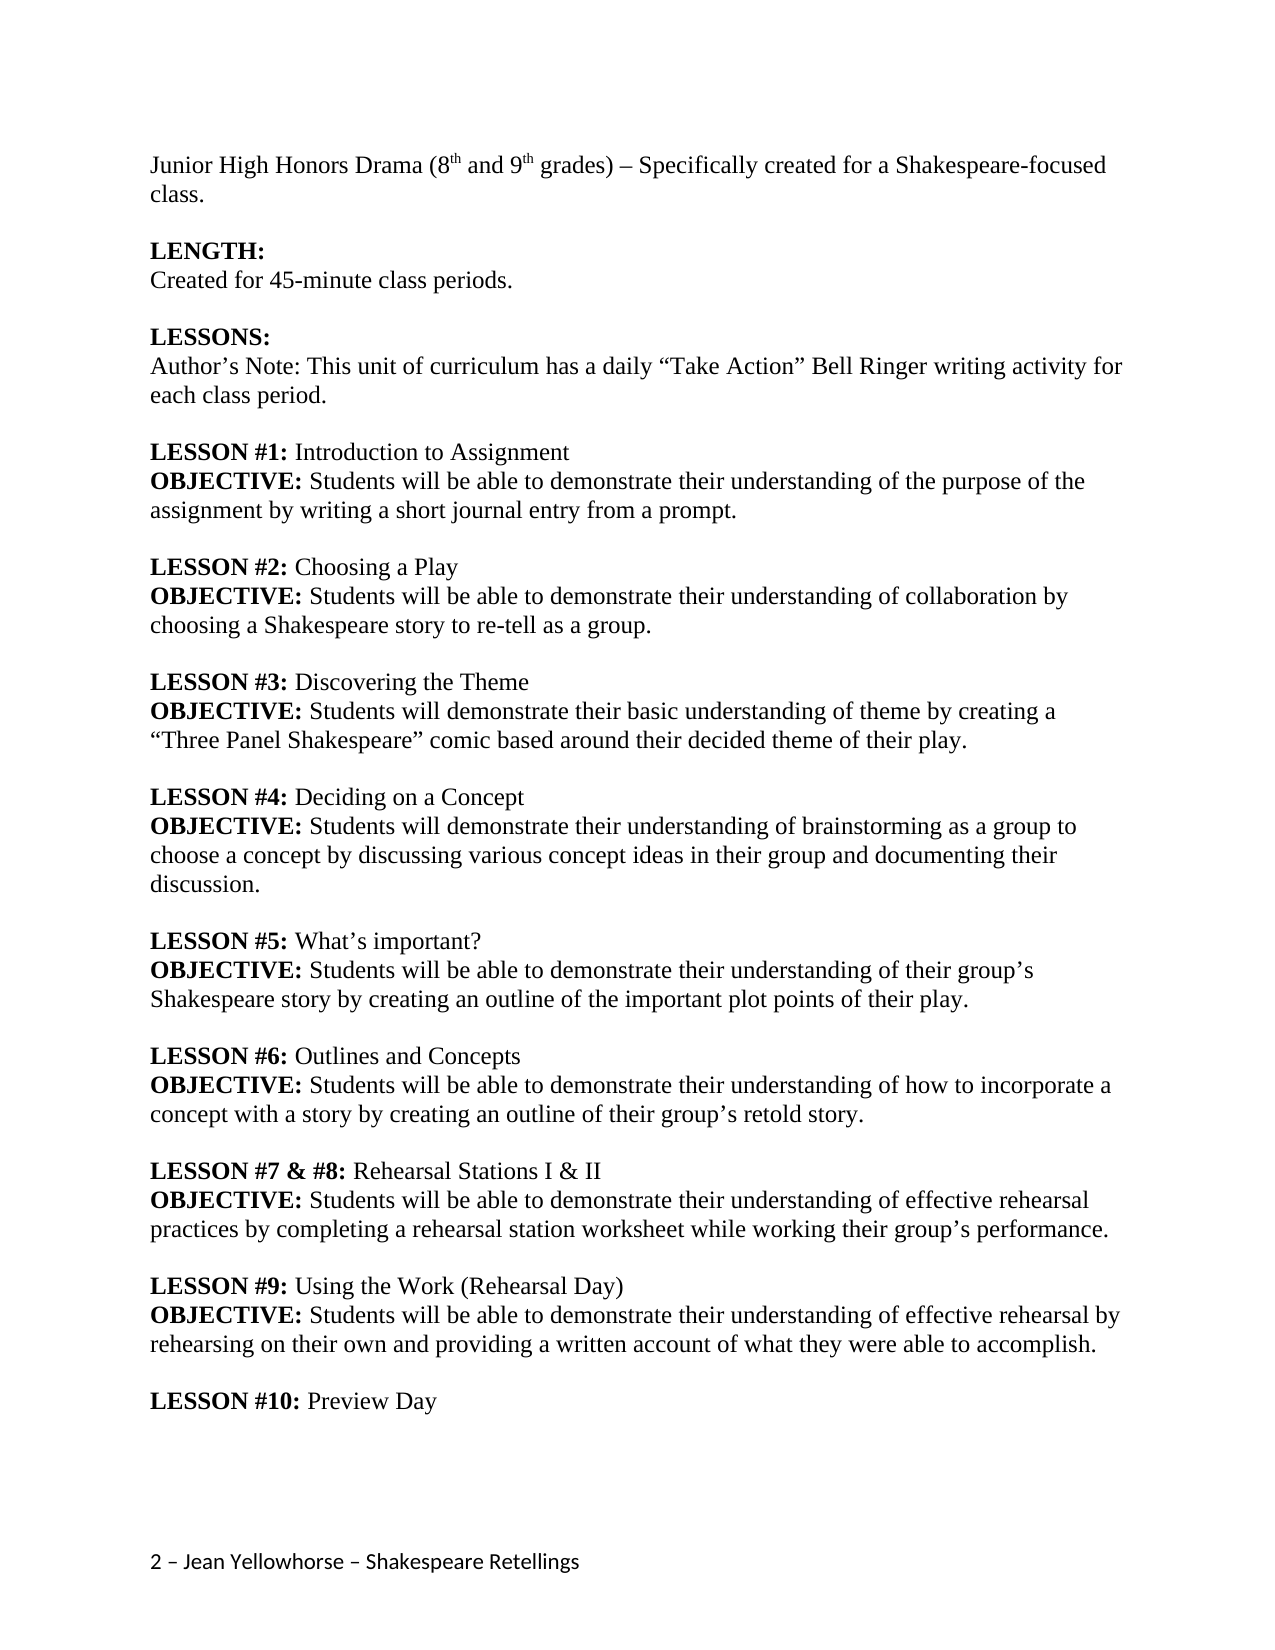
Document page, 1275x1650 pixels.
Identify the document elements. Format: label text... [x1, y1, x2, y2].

text Junior High Honors Drama (8th and 9th grades) – Specifically created for a Shakespeare-focused class. [150, 150, 1125, 207]
text LESSON #1: Introduction to Assignment [150, 437, 1125, 466]
text LESSON #7 & #8: Rehearsal Stations I & II [150, 1156, 1125, 1185]
text OBJECTIVE: Students will be able to demonstrate their understanding of how to incorporate a concept with a story by creating an outline of their group’s retold story. [150, 1070, 1125, 1127]
text OBJECTIVE: Students will be able to demonstrate their understanding of their group’s Shakespeare story by creating an outline of the important plot points of their play. [150, 955, 1125, 1012]
text OBJECTIVE: Students will demonstrate their basic understanding of theme by creating a “Three Panel Shakespeare” comic based around their decided theme of their play. [150, 696, 1125, 754]
text OBJECTIVE: Students will be able to demonstrate their understanding of effective rehearsal practices by completing a rehearsal station worksheet while working their group’s performance. [150, 1185, 1125, 1242]
text LESSON #6: Outlines and Concepts [150, 1041, 1125, 1070]
text LESSONS: [150, 322, 1125, 351]
text LESSON #9: Using the Work (Rehearsal Day) [150, 1271, 1125, 1300]
text OBJECTIVE: Students will demonstrate their understanding of brainstorming as a group to choose a concept by discussing various concept ideas in their group and documenting their discussion. [150, 811, 1125, 897]
text OBJECTIVE: Students will be able to demonstrate their understanding of collaboration by choosing a Shakespeare story to re-tell as a group. [150, 581, 1125, 639]
text LESSON #10: Preview Day [150, 1386, 1125, 1415]
text LESSON #5: What’s important? [150, 926, 1125, 955]
text LENGTH: [150, 236, 1125, 265]
text Created for 45-minute class periods. [150, 265, 1125, 294]
text LESSON #2: Choosing a Play [150, 552, 1125, 581]
text Author’s Note: This unit of curriculum has a daily “Take Action” Bell Ringer writing activity for each class period. [150, 351, 1125, 409]
text OBJECTIVE: Students will be able to demonstrate their understanding of the purpose of the assignment by writing a short journal entry from a prompt. [150, 466, 1125, 524]
text OBJECTIVE: Students will be able to demonstrate their understanding of effective rehearsal by rehearsing on their own and providing a written account of what they were able to accomplish. [150, 1300, 1125, 1357]
text LESSON #4: Deciding on a Concept [150, 782, 1125, 811]
text LESSON #3: Discovering the Theme [150, 667, 1125, 696]
